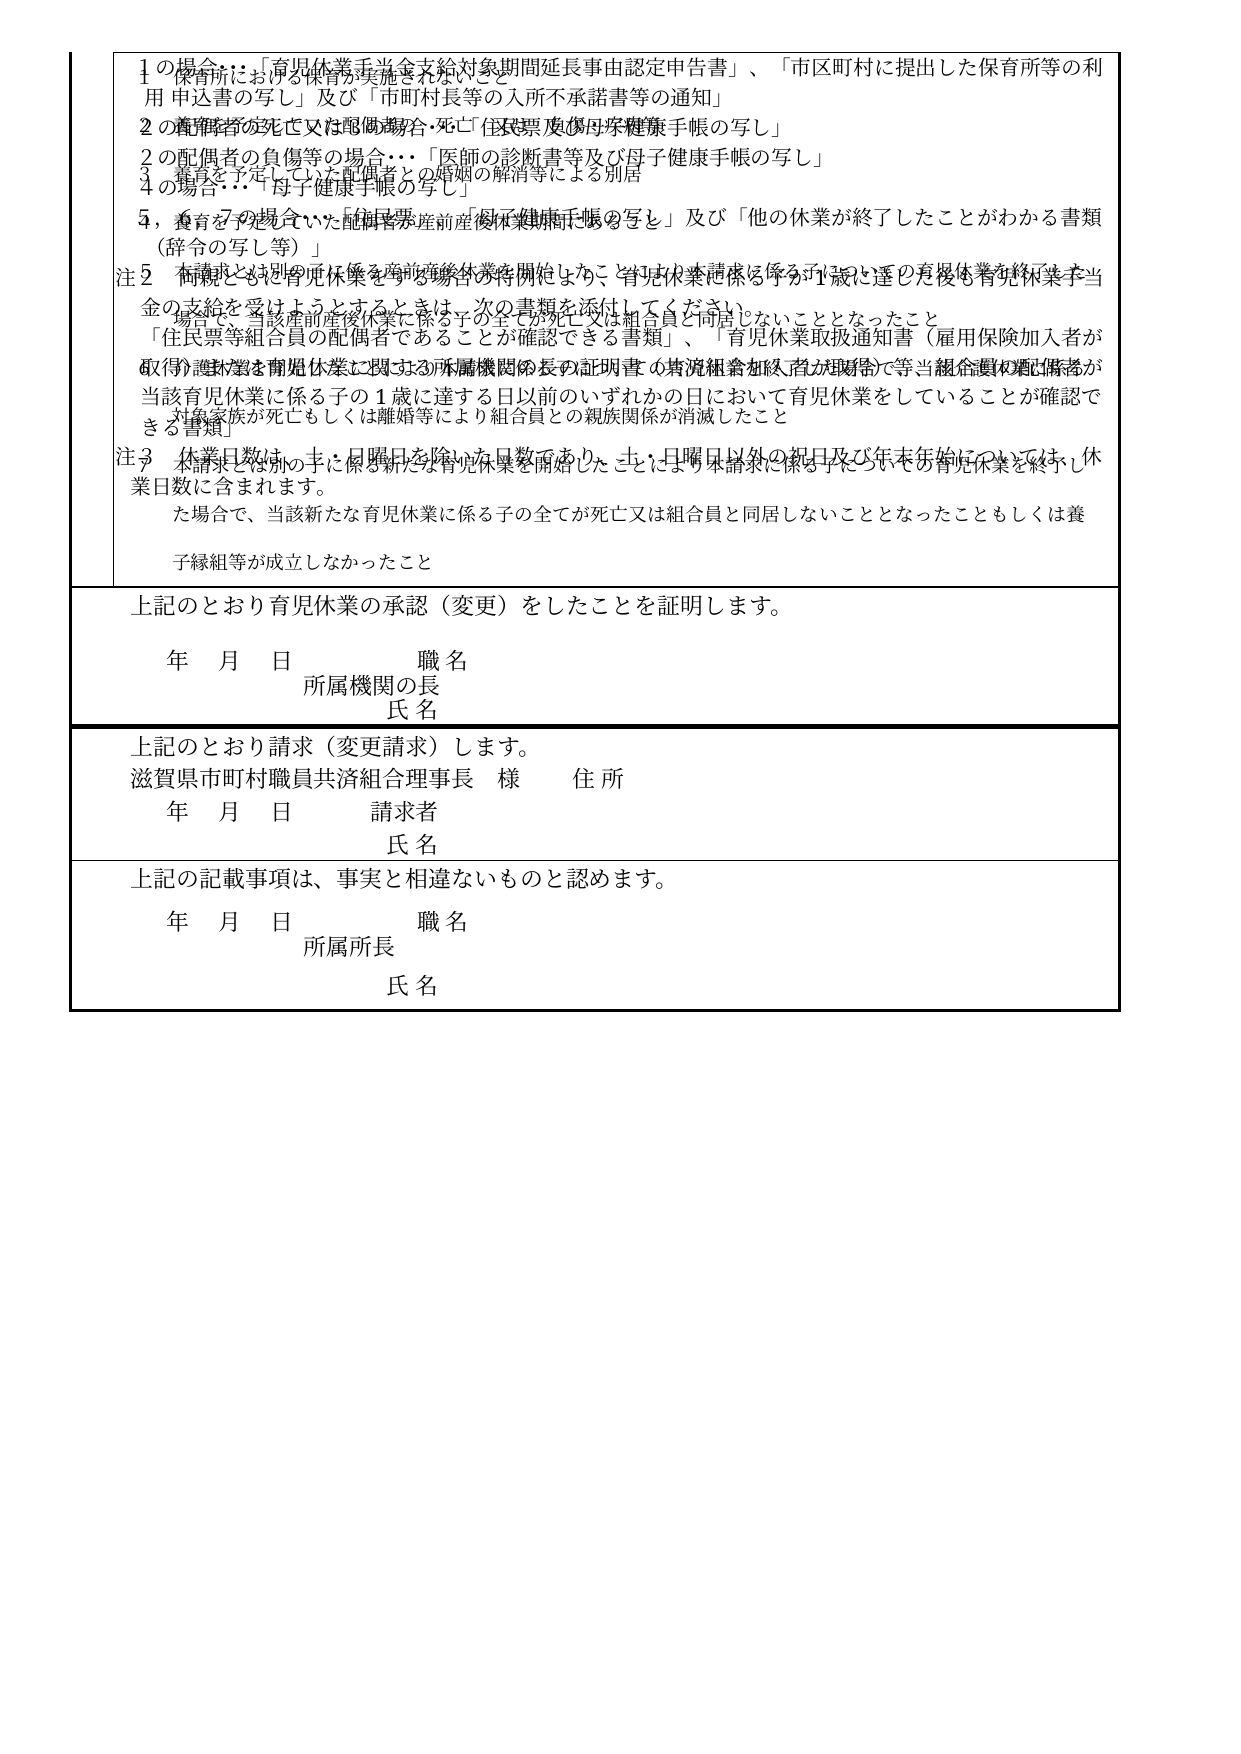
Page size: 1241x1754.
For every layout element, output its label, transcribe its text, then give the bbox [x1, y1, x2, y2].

text ２の配偶者の負傷等の場合･･･「医師の診断書等及び母子健康手帳の写し」 [115, 141, 1104, 171]
text 注２ 両親ともに育児休業をする場合の特例により、育児休業に係る子が1歳に達した後も育児休業手当金の支給を受けようとするときは、次の書類を添付してください。 [115, 261, 1104, 321]
table_cell 上記のとおり請求（変更請求）します。 滋賀県市町村職員共済組合理事長 様 住 所 年 月 日 請求者 氏 名 [72, 729, 1118, 860]
table_cell 上記のとおり育児休業の承認（変更）をしたことを証明します。 年 月 日 職 名 所属機関の長 氏 名 [72, 588, 1118, 724]
text 「住民票等組合員の配偶者であることが確認できる書類」、「育児休業取扱通知書（雇用保険加入者が取得）または育児休業に関する所属機関の長の証明書（共済組合加入者が取得）等、組合員の配偶者が当該育児休業に係る子の1歳に達する日以前のいずれかの日において育児休業をしていることが確認できる書類」 [140, 321, 1104, 441]
text ２の配偶者の死亡又は３の場合･･･「住民票及び母子健康手帳の写し」 [115, 112, 1104, 141]
text １の場合･･･「育児休業手当金支給対象期間延長事由認定申告書」、「市区町村に提出した保育所等の利用 申込書の写し」及び「市町村長等の入所不承諾書等の通知」 [134, 53, 1104, 112]
table_cell 上記の記載事項は、事実と相違ないものと認めます。 年 月 日 職 名 所属所長 氏 名 [72, 861, 1118, 1009]
text 注３ 休業日数は、土・日曜日を除いた日数であり、土・日曜日以外の祝日及び年末年始については、休業日数に含まれます。 [115, 441, 1104, 501]
text ５，６，７の場合･･･「住民票」、「母子健康手帳の写し」及び「他の休業が終了したことがわかる書類（辞令の写し等）」 [128, 201, 1104, 261]
table_cell １ 保育所における保育が実施されないこと ２ 養育を予定していた配偶者の 死亡 又は 負傷・疾病等 ３ 養育を予定していた配偶者との婚姻の解消等による別居 ４ 養育を予定していた配偶者が産前産後休業期間にあること ５ 本請求とは別の子に係る産前産後休業を開始したことにより本請求に係る子についての育児休業を終了した場合で、当該産前産後休業に係る子の全てが死亡又は組合員と同居しないこととなったこと ６ 介護休業を開始したことにより本請求に係る子についての育児休業を終了した場合で、当該介護休業に係る対象家族が死亡もしくは離婚等により組合員との親族関係が消滅したこと ７ 本請求とは別の子に係る新たな育児休業を開始したことにより本請求に係る子についての育児休業を終了した場合で、当該新たな育児休業に係る子の全てが死亡又は組合員と同居しないこととなったこともしくは養子縁組等が成立しなかったこと [114, 53, 1118, 586]
text ４の場合･･･「母子健康手帳の写し」 [115, 171, 1104, 201]
